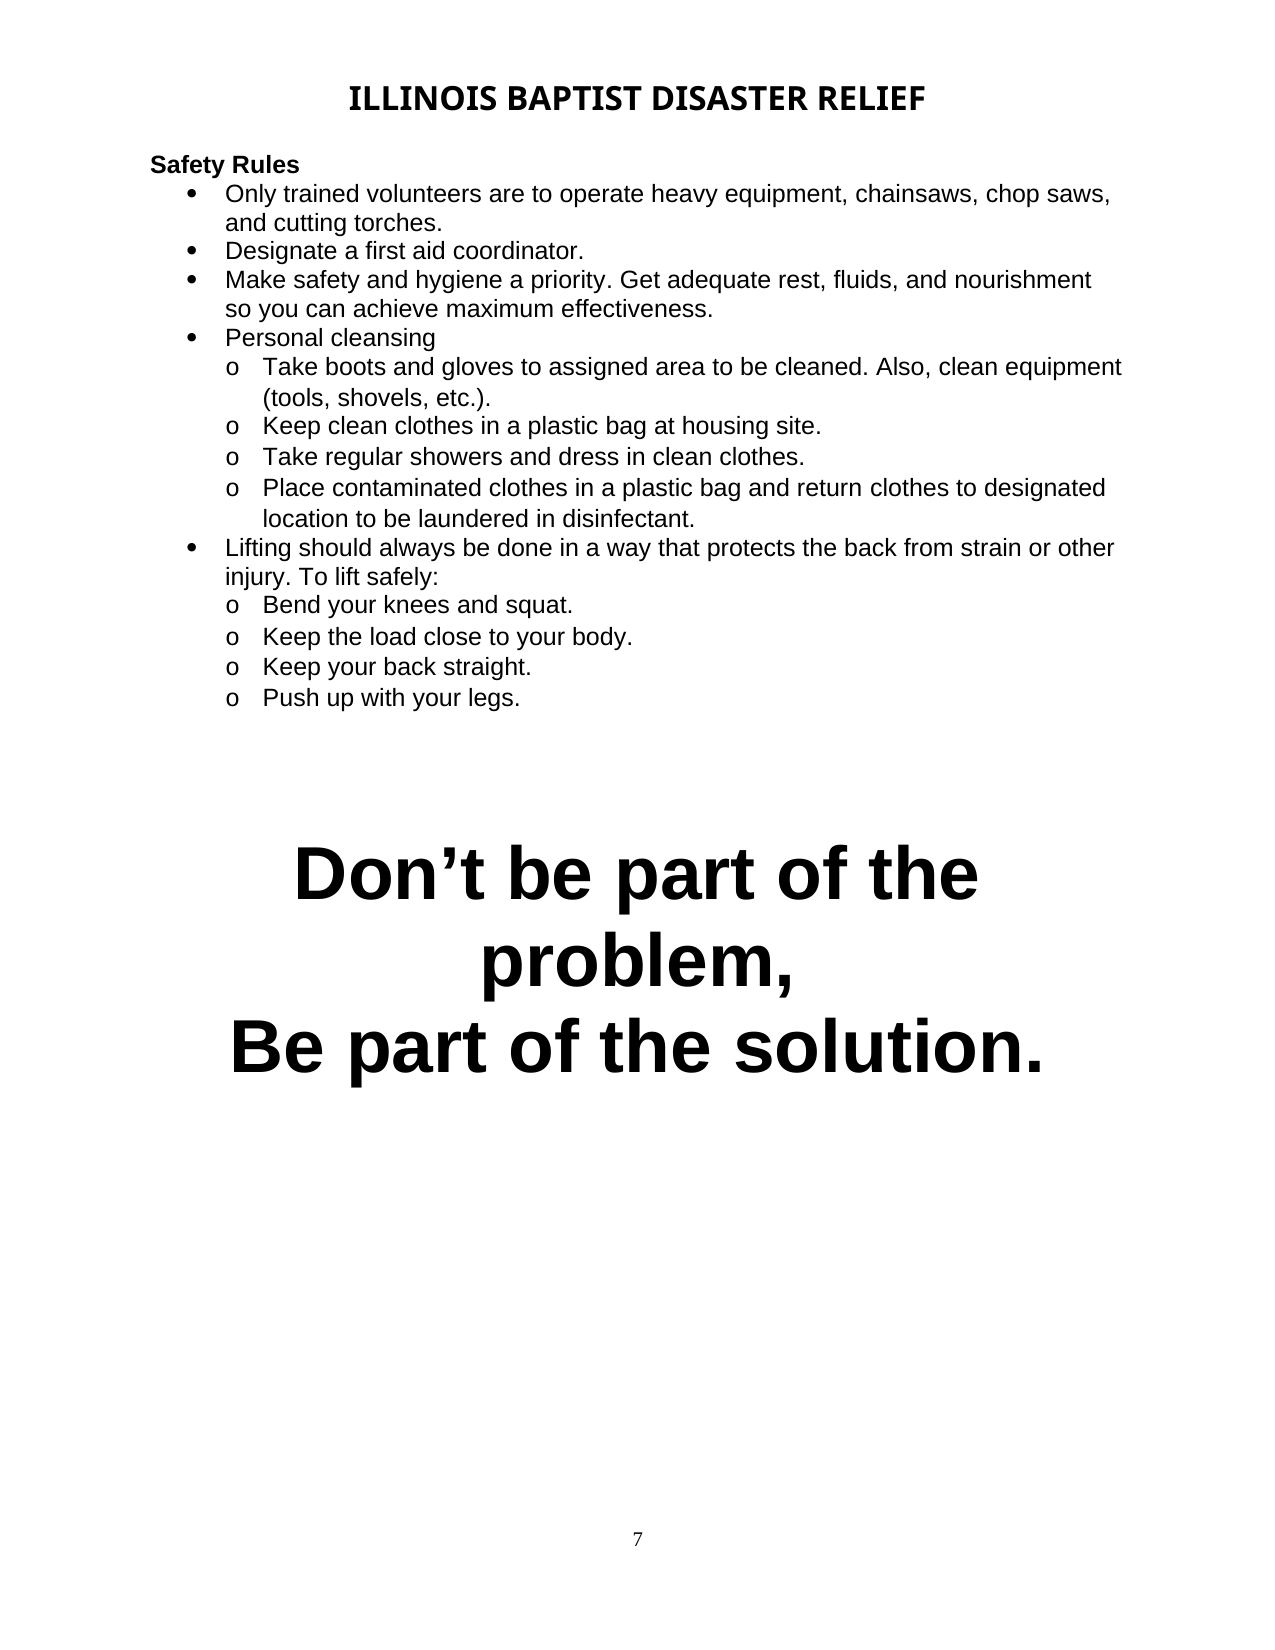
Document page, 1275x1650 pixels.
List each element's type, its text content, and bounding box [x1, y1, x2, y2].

list Place contaminated clothes in a plastic bag and return clothes to designated location to be laundered in disinfectant. [225, 473, 1125, 533]
list Take regular showers and dress in clean clothes. [225, 442, 1125, 473]
text Don’t be part of the problem, [150, 829, 1125, 1002]
list Push up with your legs. [225, 683, 1125, 714]
text Be part of the solution. [150, 1002, 1125, 1088]
text Safety Rules [150, 150, 1125, 179]
list Designate a first aid coordinator. [187, 236, 1125, 265]
list Bend your knees and squat. [225, 591, 1125, 621]
list Personal cleansing [187, 323, 1125, 352]
list Only trained volunteers are to operate heavy equipment, chainsaws, chop saws, and cutting torches. [187, 179, 1125, 236]
list Keep the load close to your body. [225, 621, 1125, 652]
list Lifting should always be done in a way that protects the back from strain or other injury. To lift safely: [187, 533, 1125, 591]
list Make safety and hygiene a priority. Get adequate rest, fluids, and nourishment so you can achieve maximum effectiveness. [187, 265, 1125, 323]
list Keep clean clothes in a plastic bag at housing site. [225, 411, 1125, 442]
list Keep your back straight. [225, 652, 1125, 683]
list Take boots and gloves to assigned area to be cleaned. Also, clean equipment (tools, shovels, etc.). [225, 352, 1125, 411]
